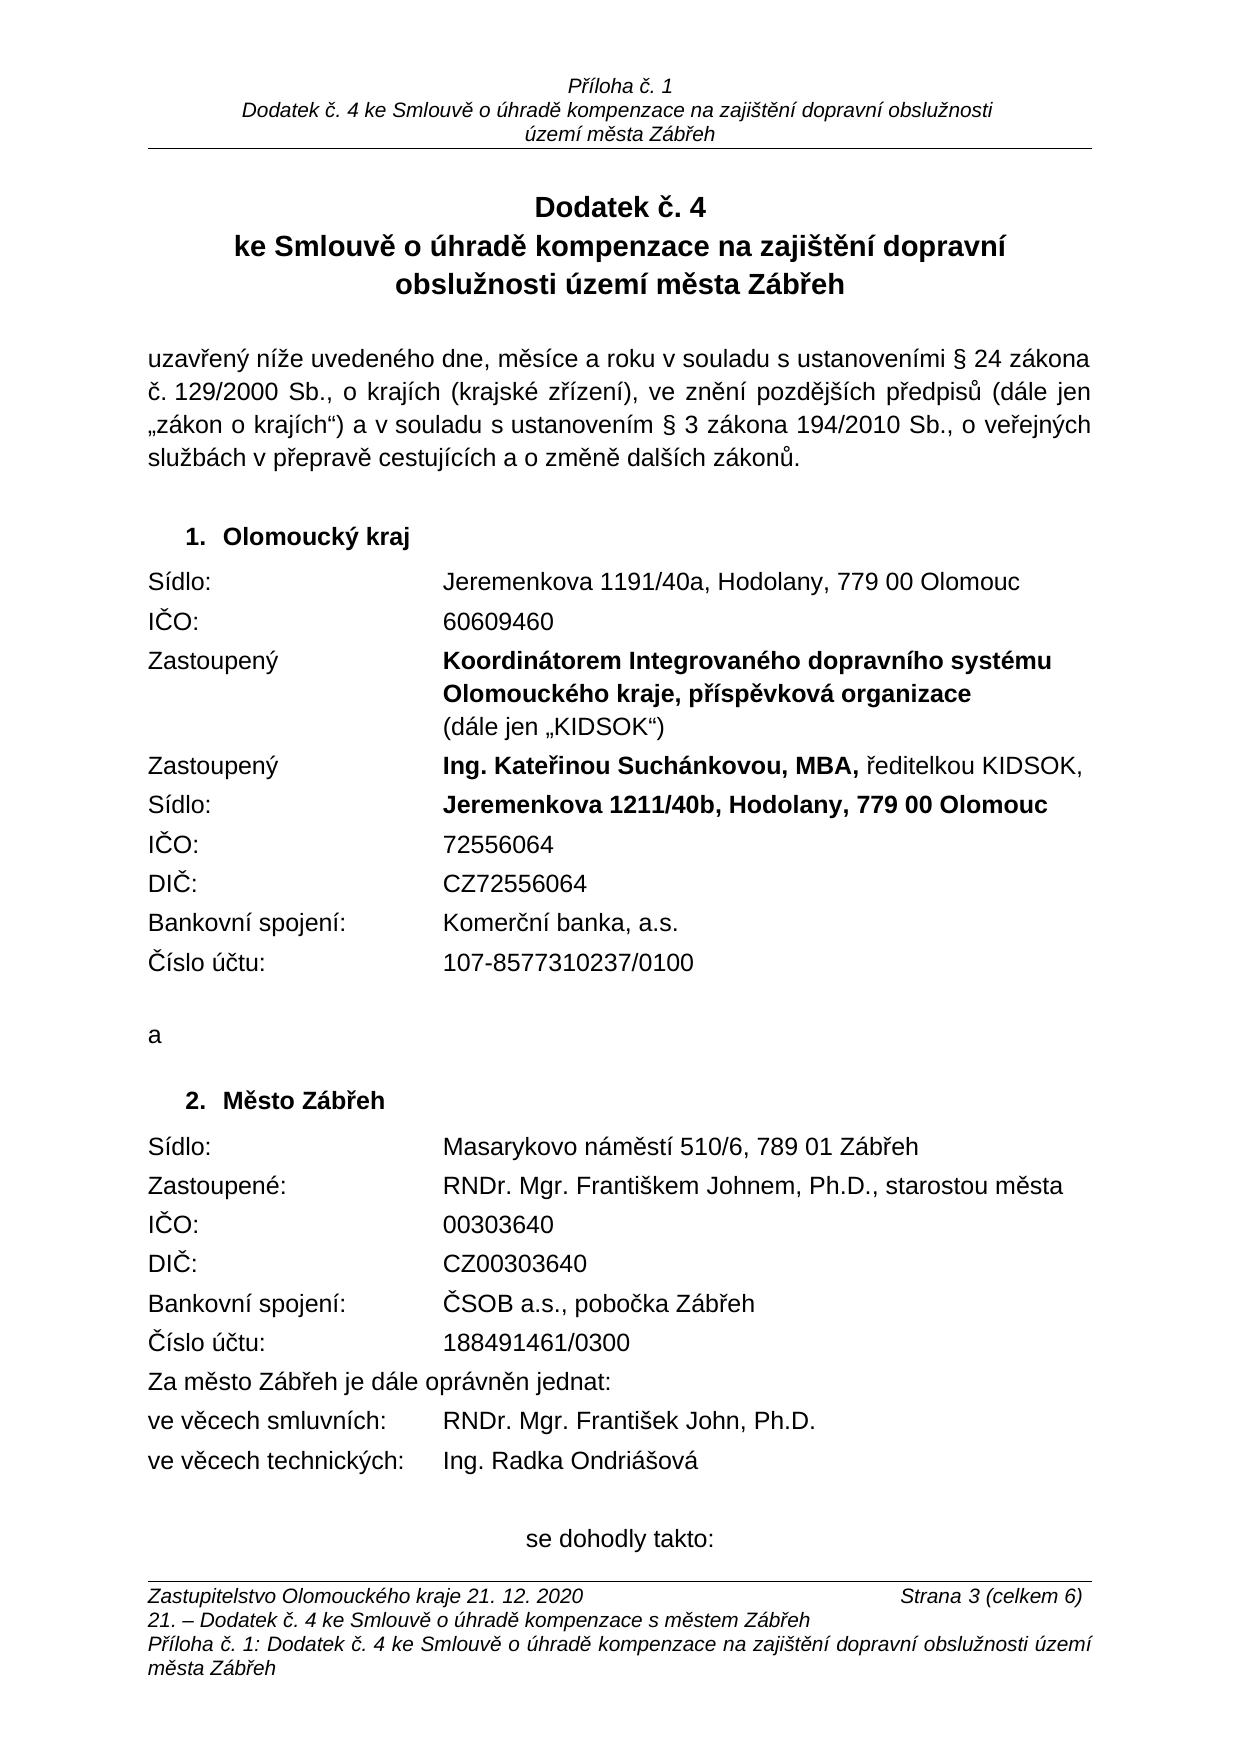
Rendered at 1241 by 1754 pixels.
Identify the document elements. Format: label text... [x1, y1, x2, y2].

text ke Smlouvě o úhradě kompenzace na zajištění dopravní [148, 229, 1092, 262]
text Sídlo: Jeremenkova 1191/40a, Hodolany, 779 00 Olomouc [148, 567, 1092, 596]
text ve věcech technických: Ing. Radka Ondriášová [148, 1446, 1092, 1474]
text (dále jen „KIDSOK“) [148, 712, 1092, 741]
text Bankovní spojení: ČSOB a.s., pobočka Zábřeh [148, 1288, 1092, 1317]
text Olomouckého kraje, příspěvková organizace [148, 679, 1092, 708]
text DIČ: CZ00303640 [148, 1249, 1092, 1278]
text obslužnosti území města Zábřeh [148, 267, 1092, 301]
text Sídlo: Masarykovo náměstí 510/6, 789 01 Zábřeh [148, 1131, 1092, 1160]
text Zastoupený Koordinátorem Integrovaného dopravního systému [148, 646, 1092, 675]
text DIČ: CZ72556064 [148, 869, 1092, 898]
text IČO: 00303640 [148, 1210, 1092, 1239]
text IČO: 60609460 [148, 607, 1092, 635]
text ve věcech smluvních: RNDr. Mgr. František John, Ph.D. [148, 1406, 1092, 1435]
text Dodatek č. 4 [148, 190, 1092, 224]
text Číslo účtu: 188491461/0300 [148, 1328, 1092, 1357]
text Za město Zábřeh je dále oprávněn jednat: [148, 1367, 1092, 1396]
list Město Zábřeh [185, 1086, 1092, 1115]
text Zastoupené: RNDr. Mgr. Františkem Johnem, Ph.D., starostou města [148, 1171, 1092, 1199]
text IČO: 72556064 [148, 830, 1092, 858]
text Bankovní spojení: Komerční banka, a.s. [148, 908, 1092, 937]
text uzavřený níže uvedeného dne, měsíce a roku v souladu s ustanoveními § 24 zákona č. 129/2000 Sb., o krajích (krajské zřízení), ve znění pozdějších předpisů (dále jen „zákon o krajích“) a v souladu s ustanovením § 3 zákona 194/2010 Sb., o veřejných službách v přepravě cestujících a o změně dalších zákonů. [148, 344, 1092, 472]
text a [148, 1020, 1092, 1049]
text se dohodly takto: [148, 1524, 1092, 1553]
text Zastoupený Ing. Kateřinou Suchánkovou, MBA, ředitelkou KIDSOK, [148, 751, 1092, 780]
list Olomoucký kraj [185, 522, 1092, 551]
text Číslo účtu: 107-8577310237/0100 [148, 948, 1092, 976]
text Sídlo: Jeremenkova 1211/40b, Hodolany, 779 00 Olomouc [148, 791, 1092, 819]
